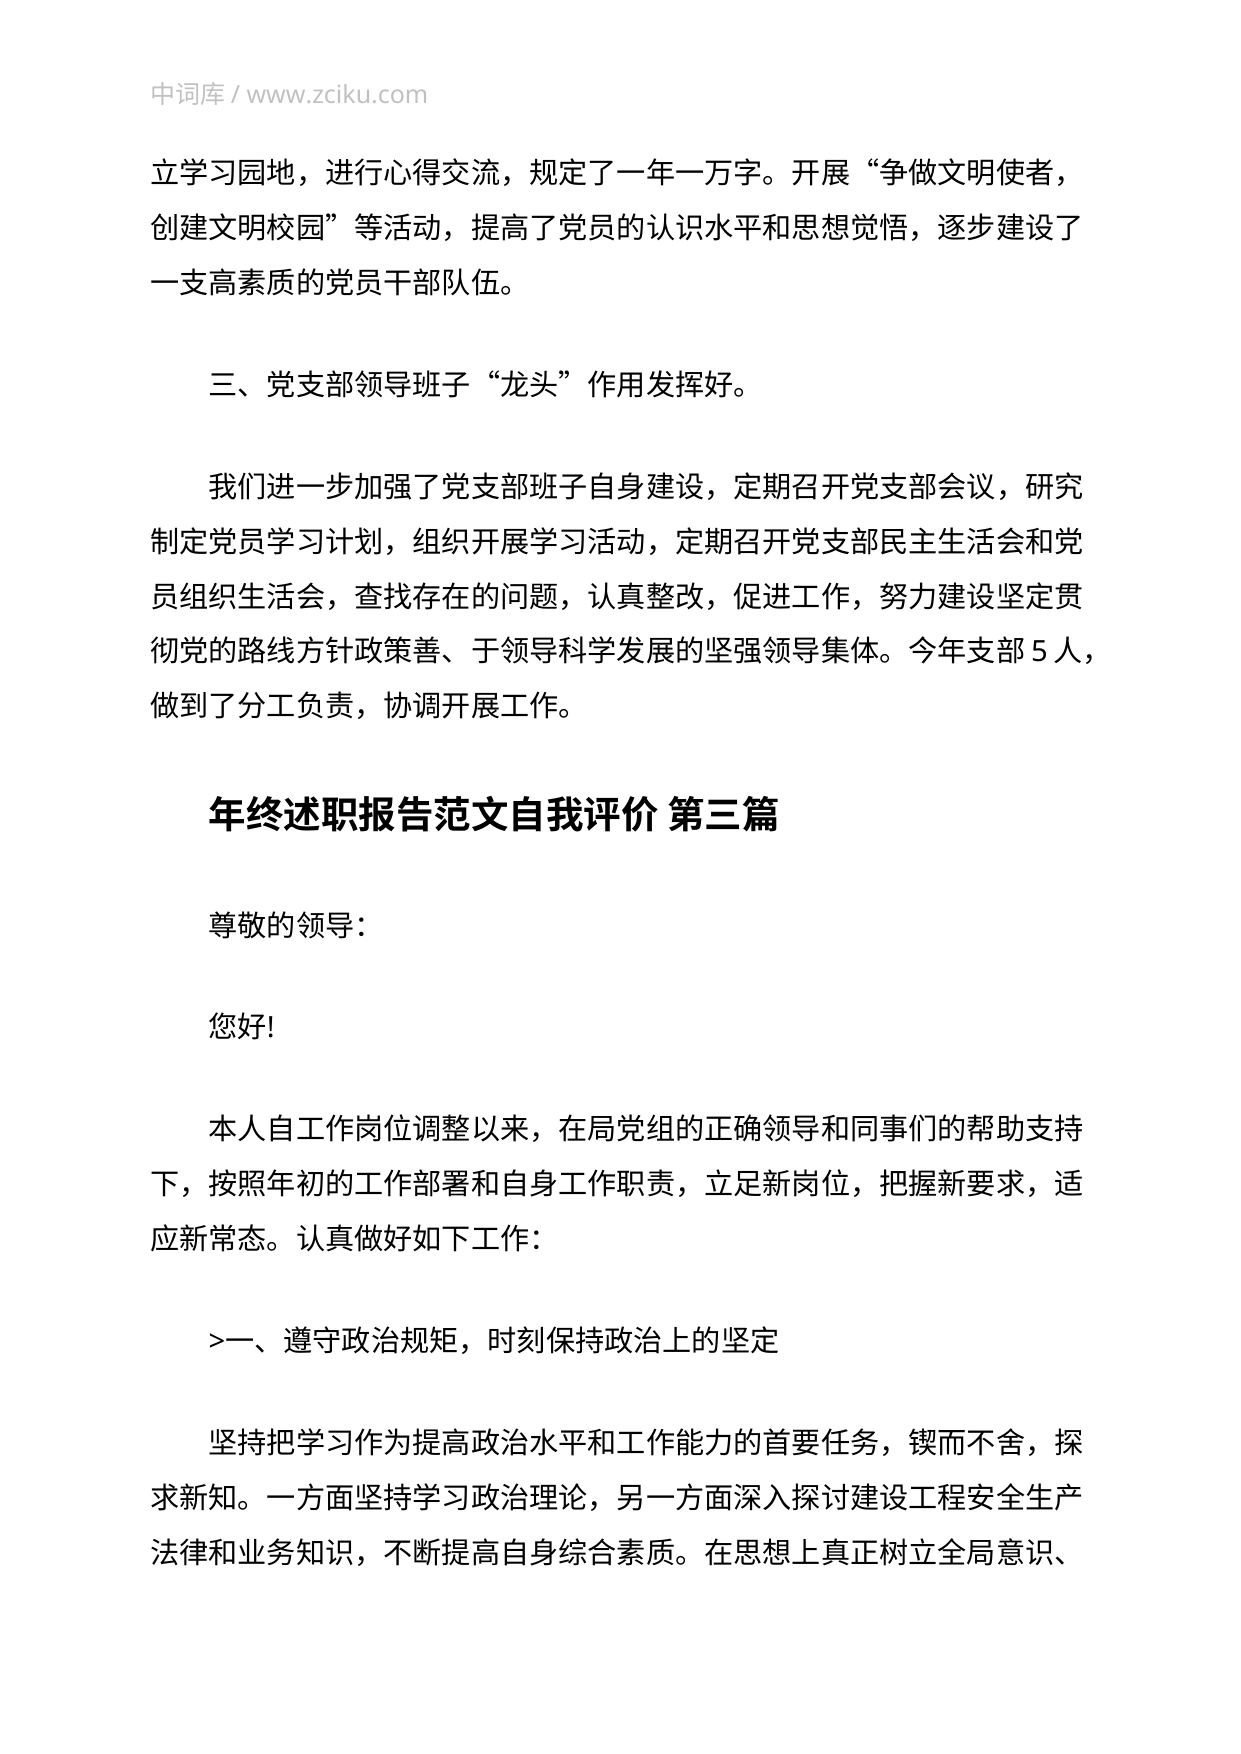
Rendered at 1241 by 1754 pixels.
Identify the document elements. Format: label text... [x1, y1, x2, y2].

text 年终述职报告范文自我评价 第三篇 [150, 785, 1090, 839]
text 尊敬的领导： [150, 902, 1090, 944]
text >一、遵守政治规矩，时刻保持政治上的坚定 [150, 1317, 1090, 1360]
text 我们进一步加强了党支部班子自身建设，定期召开党支部会议，研究制定党员学习计划，组织开展学习活动，定期召开党支部民主生活会和党员组织生活会，查找存在的问题，认真整改，促进工作，努力建设坚定贯彻党的路线方针政策善、于领导科学发展的坚强领导集体。今年支部5人，做到了分工负责，协调开展工作。 [150, 463, 1090, 725]
text 本人自工作岗位调整以来，在局党组的正确领导和同事们的帮助支持下，按照年初的工作部署和自身工作职责，立足新岗位，把握新要求，适应新常态。认真做好如下工作： [150, 1106, 1090, 1258]
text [150, 150, 1090, 302]
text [150, 1419, 1090, 1572]
text 三、党支部领导班子“龙头”作用发挥好。 [150, 362, 1090, 404]
text 您好! [150, 1004, 1090, 1046]
